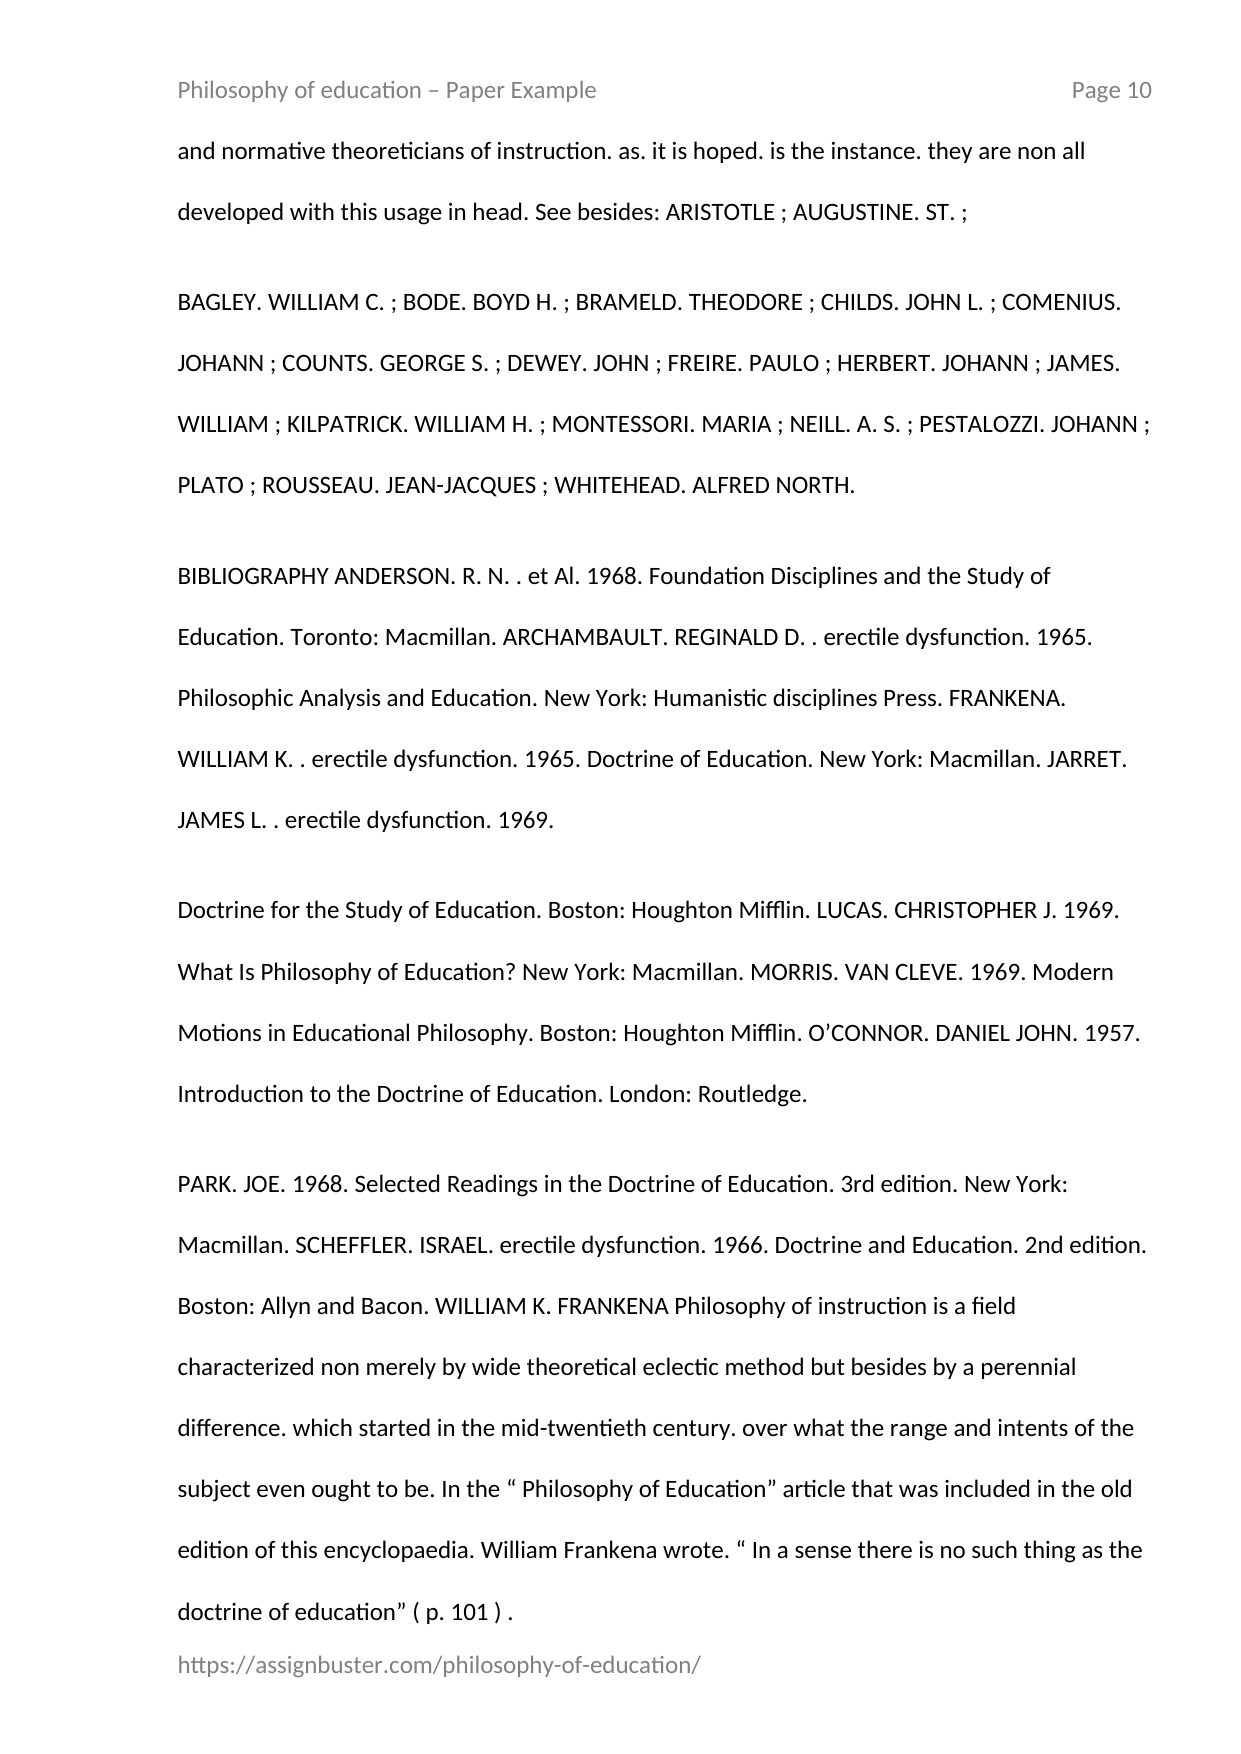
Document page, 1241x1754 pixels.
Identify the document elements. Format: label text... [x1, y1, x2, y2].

text BIBLIOGRAPHY ANDERSON. R. N. . et Al. 1968. Foundation Disciplines and the Study of Education. Toronto: Macmillan. ARCHAMBAULT. REGINALD D. . erectile dysfunction. 1965. Philosophic Analysis and Education. New York: Humanistic disciplines Press. FRANKENA. WILLIAM K. . erectile dysfunction. 1965. Doctrine of Education. New York: Macmillan. JARRET. JAMES L. . erectile dysfunction. 1969. [177, 560, 1152, 835]
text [177, 135, 1152, 226]
text BAGLEY. WILLIAM C. ; BODE. BOYD H. ; BRAMELD. THEODORE ; CHILDS. JOHN L. ; COMENIUS. JOHANN ; COUNTS. GEORGE S. ; DEWEY. JOHN ; FREIRE. PAULO ; HERBERT. JOHANN ; JAMES. WILLIAM ; KILPATRICK. WILLIAM H. ; MONTESSORI. MARIA ; NEILL. A. S. ; PESTALOZZI. JOHANN ; PLATO ; ROUSSEAU. JEAN-JACQUES ; WHITEHEAD. ALFRED NORTH. [177, 286, 1152, 500]
text Doctrine for the Study of Education. Boston: Houghton Mifflin. LUCAS. CHRISTOPHER J. 1969. What Is Philosophy of Education? New York: Macmillan. MORRIS. VAN CLEVE. 1969. Modern Motions in Educational Philosophy. Boston: Houghton Mifflin. O’CONNOR. DANIEL JOHN. 1957. Introduction to the Doctrine of Education. London: Routledge. [177, 895, 1152, 1108]
text PARK. JOE. 1968. Selected Readings in the Doctrine of Education. 3rd edition. New York: Macmillan. SCHEFFLER. ISRAEL. erectile dysfunction. 1966. Doctrine and Education. 2nd edition. Boston: Allyn and Bacon. WILLIAM K. FRANKENA Philosophy of instruction is a field characterized non merely by wide theoretical eclectic method but besides by a perennial difference. which started in the mid-twentieth century. over what the range and intents of the subject even ought to be. In the “ Philosophy of Education” article that was included in the old edition of this encyclopaedia. William Frankena wrote. “ In a sense there is no such thing as the doctrine of education” ( p. 101 ) . [177, 1168, 1152, 1626]
